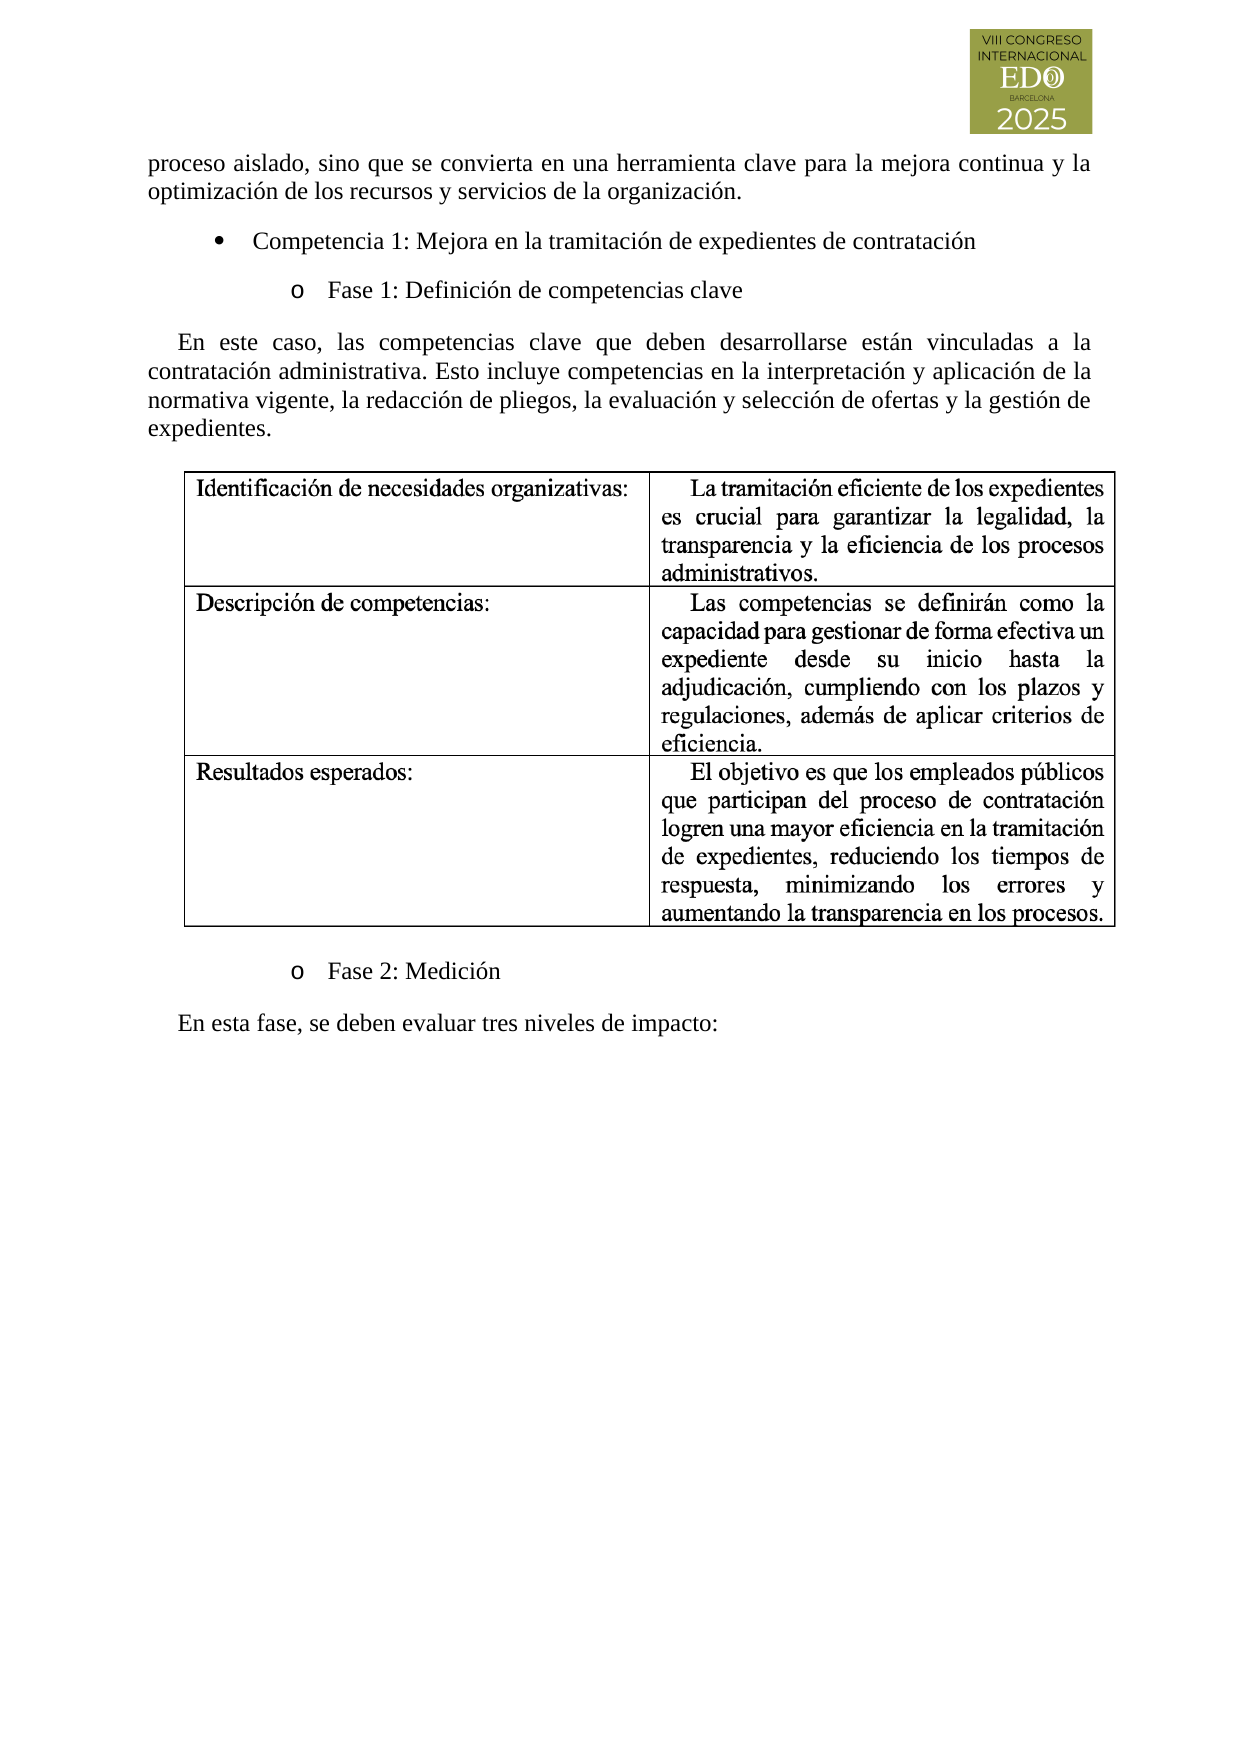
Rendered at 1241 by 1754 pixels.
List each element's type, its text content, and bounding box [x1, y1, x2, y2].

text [148, 148, 1092, 205]
list Fase 2: Medición [290, 956, 1092, 987]
text En este caso, las competencias clave que deben desarrollarse están vinculadas a la contratación administrativa. Esto incluye competencias en la interpretación y aplicación de la normativa vigente, la redacción de pliegos, la evaluación y selección de ofertas y la gestión de expedientes. [148, 327, 1092, 442]
picture [177, 463, 1123, 936]
text En esta fase, se deben evaluar tres niveles de impacto: [148, 1008, 1092, 1037]
picture [969, 29, 1093, 134]
list Competencia 1: Mejora en la tramitación de expedientes de contratación [215, 226, 1092, 255]
list Fase 1: Definición de competencias clave [290, 276, 1092, 306]
